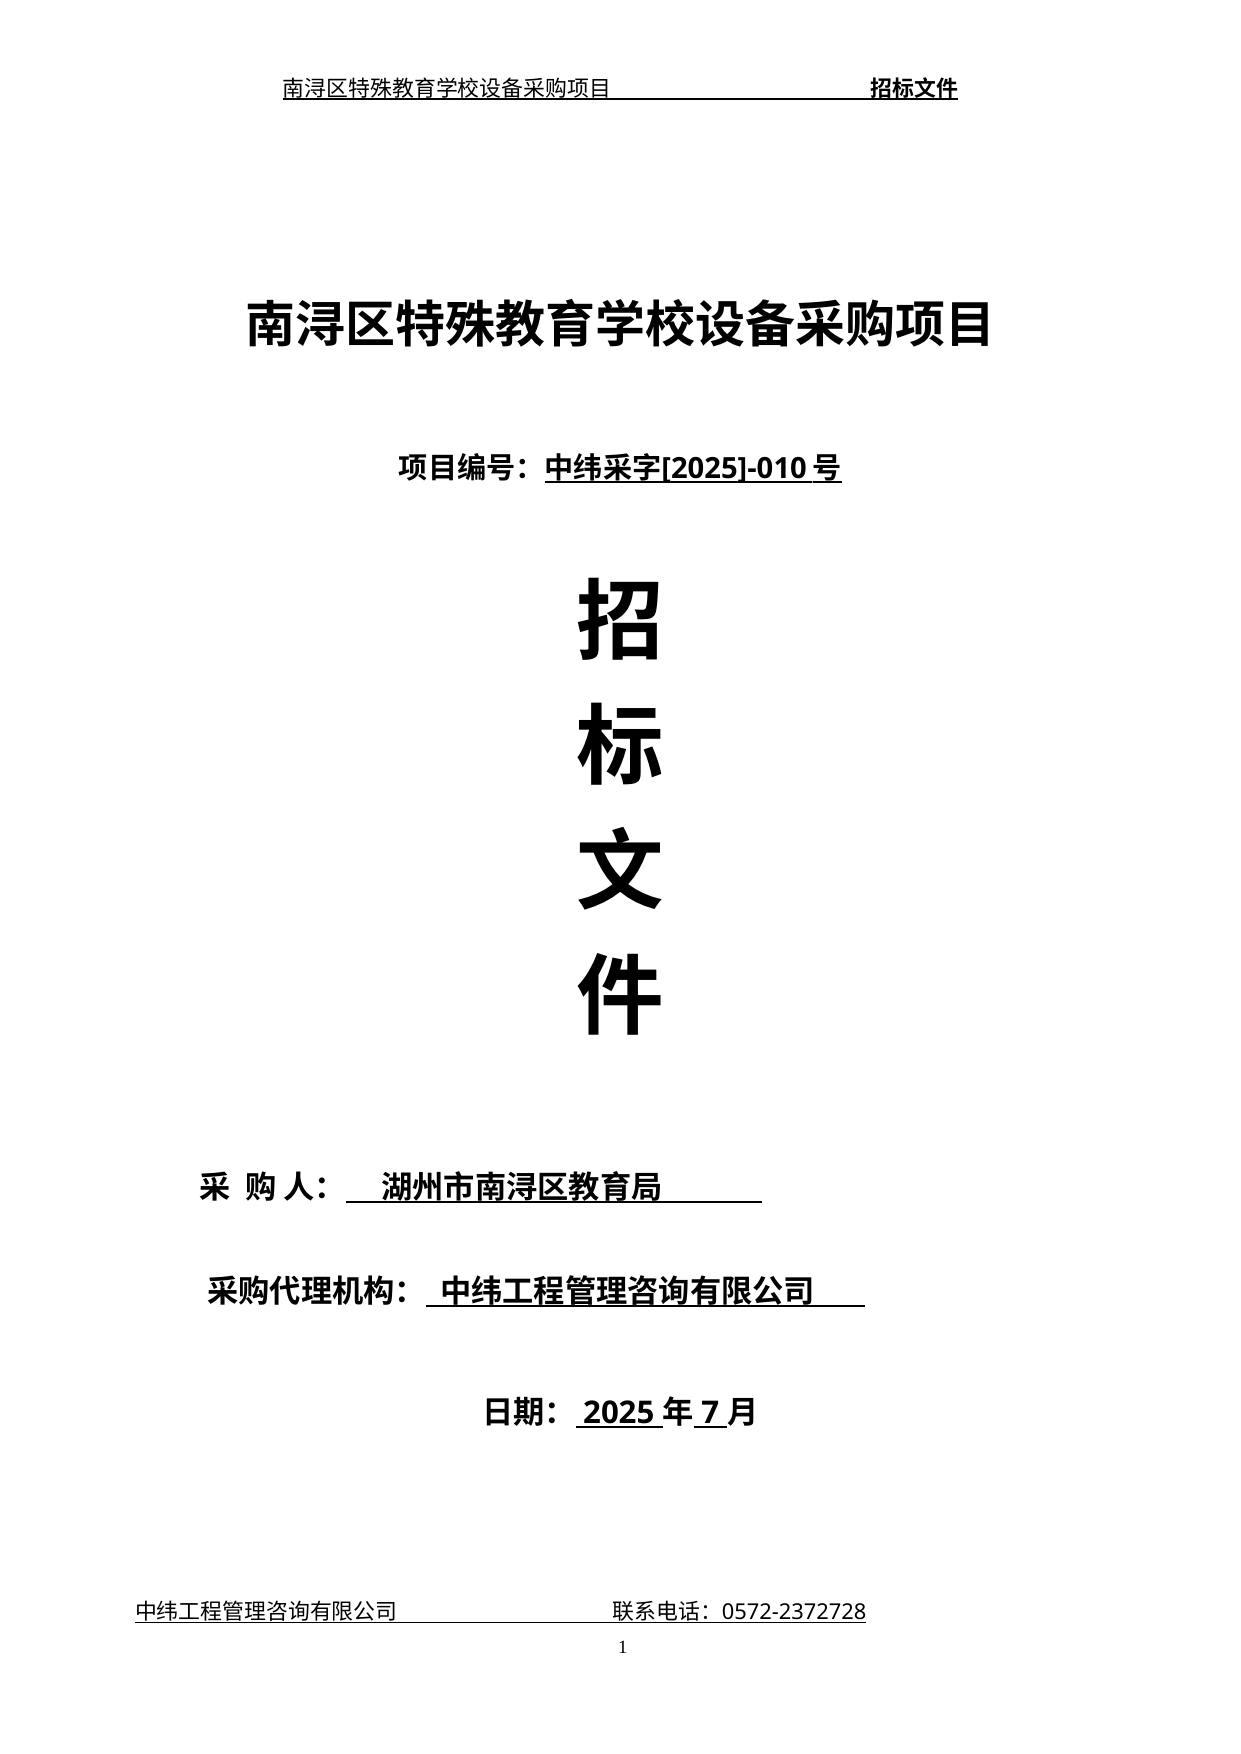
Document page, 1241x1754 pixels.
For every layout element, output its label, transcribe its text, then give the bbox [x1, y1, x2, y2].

text 南浔区特殊教育学校设备采购项目 [113, 284, 1127, 357]
text 日期： 2025 年 7 月 [113, 1387, 1127, 1432]
text 件 [113, 927, 1127, 1052]
text 采购代理机构： 中纬工程管理咨询有限公司 [113, 1219, 1127, 1323]
text 标 [113, 677, 1127, 802]
text 文 [113, 802, 1127, 927]
text 项目编号：中纬采字[2025]-010号 [113, 445, 1127, 487]
text 招 [113, 552, 1127, 677]
text 采 购 人： 湖州市南浔区教育局 [113, 1115, 1127, 1219]
